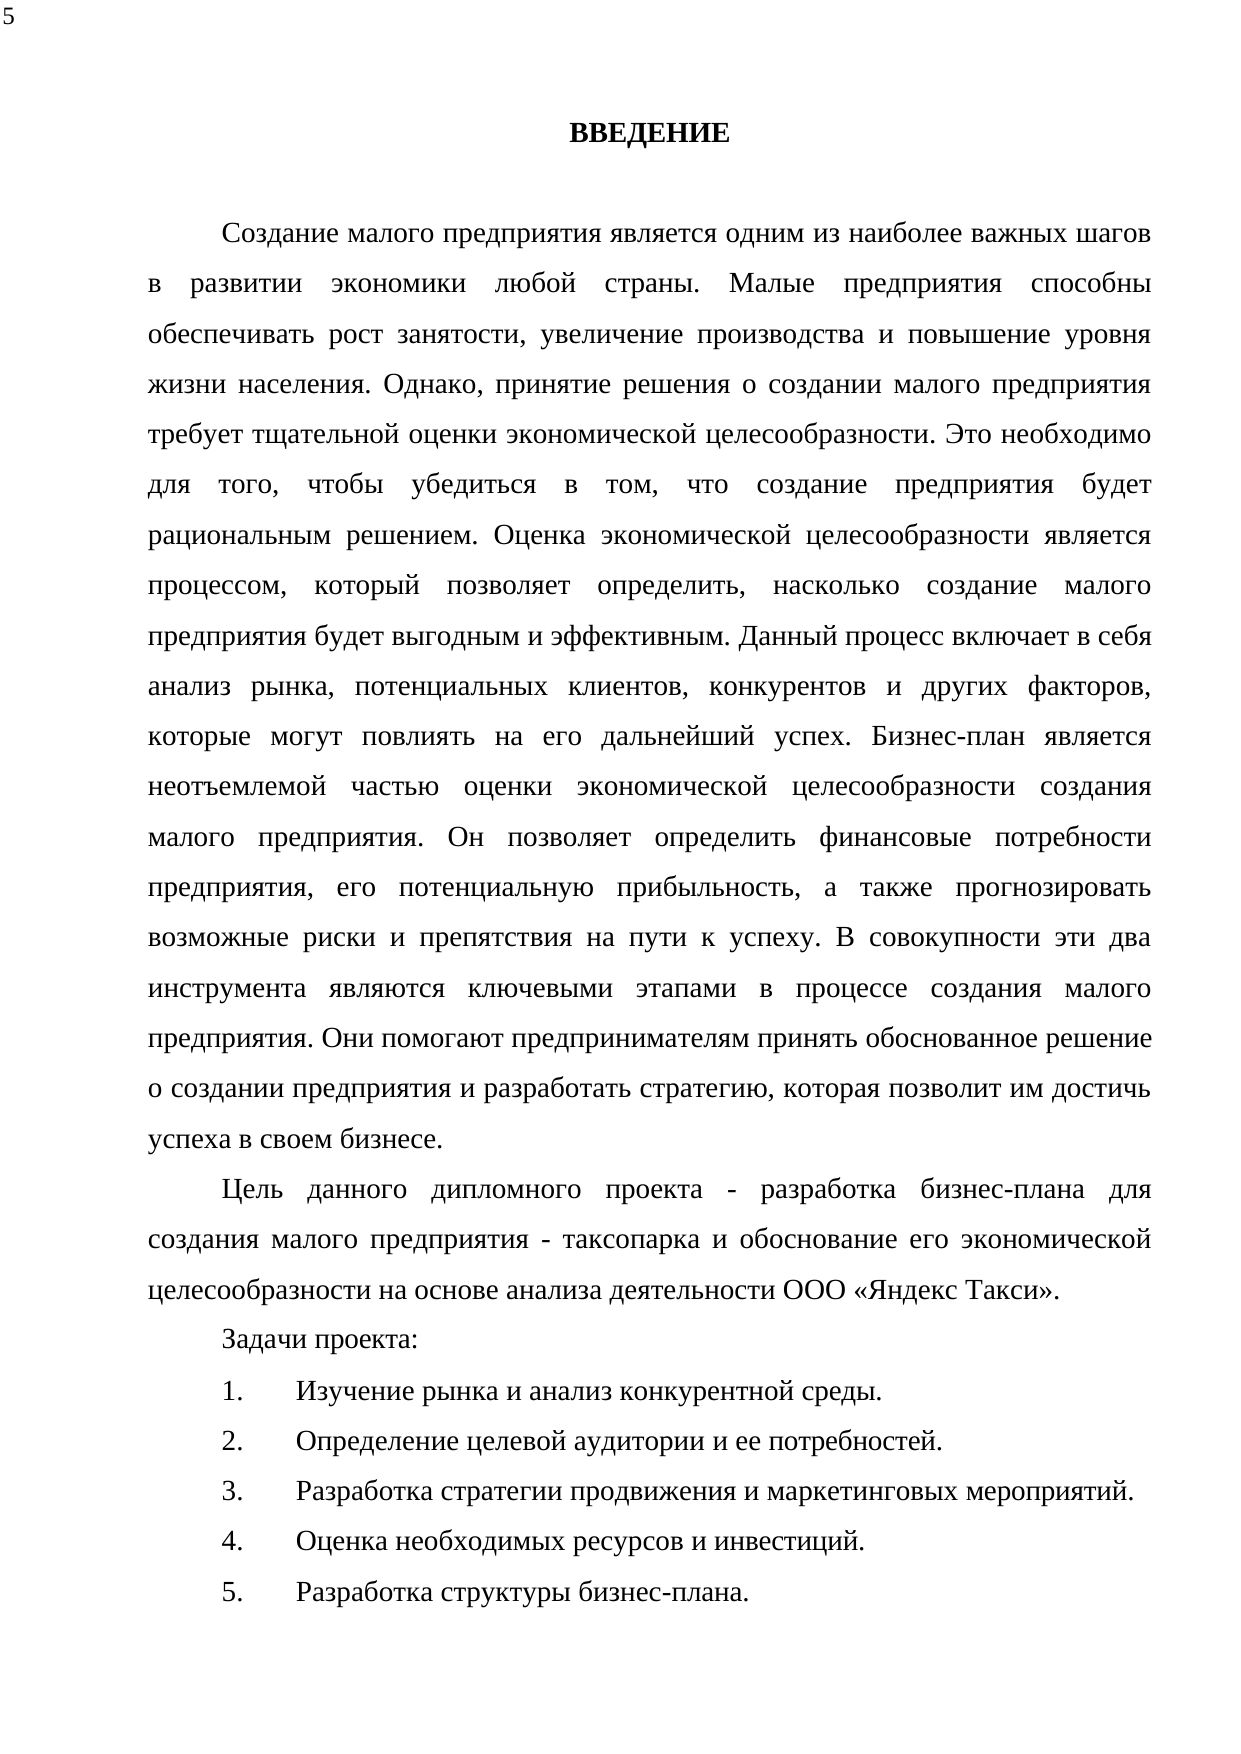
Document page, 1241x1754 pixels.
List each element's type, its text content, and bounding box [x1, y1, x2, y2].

list Разработка стратегии продвижения и маркетинговых мероприятий. [221, 1473, 1165, 1507]
text Создание малого предприятия является одним из наиболее важных шагов в развитии экономики любой страны. Малые предприятия способны обеспечивать рост занятости, увеличение производства и повышение уровня жизни населения. Однако, принятие решения о создании малого предприятия требует тщательной оценки экономической целесообразности. Это необходимо для того, чтобы убедиться в том, что создание предприятия будет рациональным решением. Оценка экономической целесообразности является процессом, который позволяет определить, насколько создание малого предприятия будет выгодным и эффективным. Данный процесс включает в себя анализ рынка, потенциальных клиентов, конкурентов и других факторов, которые могут повлиять на его дальнейший успех. Бизнес-план является неотъемлемой частью оценки экономической целесообразности создания малого предприятия. Он позволяет определить финансовые потребности предприятия, его потенциальную прибыльность, а также прогнозировать возможные риски и препятствия на пути к успеху. В совокупности эти два инструмента являются ключевыми этапами в процессе создания малого предприятия. Они помогают предпринимателям принять обоснованное решение о создании предприятия и разработать стратегию, которая позволит им достичь успеха в своем бизнесе. [148, 215, 1152, 1154]
list Оценка необходимых ресурсов и инвестиций. [221, 1523, 1165, 1557]
list Определение целевой аудитории и ее потребностей. [221, 1423, 1165, 1456]
list Разработка структуры бизнес-плана. [221, 1574, 1165, 1607]
text Задачи проекта: [221, 1322, 1165, 1356]
subtitle ВВЕДЕНИЕ [134, 116, 1165, 149]
list Изучение рынка и анализ конкурентной среды. [221, 1373, 1165, 1406]
text Цель данного дипломного проекта - разработка бизнес-плана для создания малого предприятия - таксопарка и обоснование его экономической целесообразности на основе анализа деятельности ООО «Яндекс Такси». [148, 1171, 1152, 1306]
